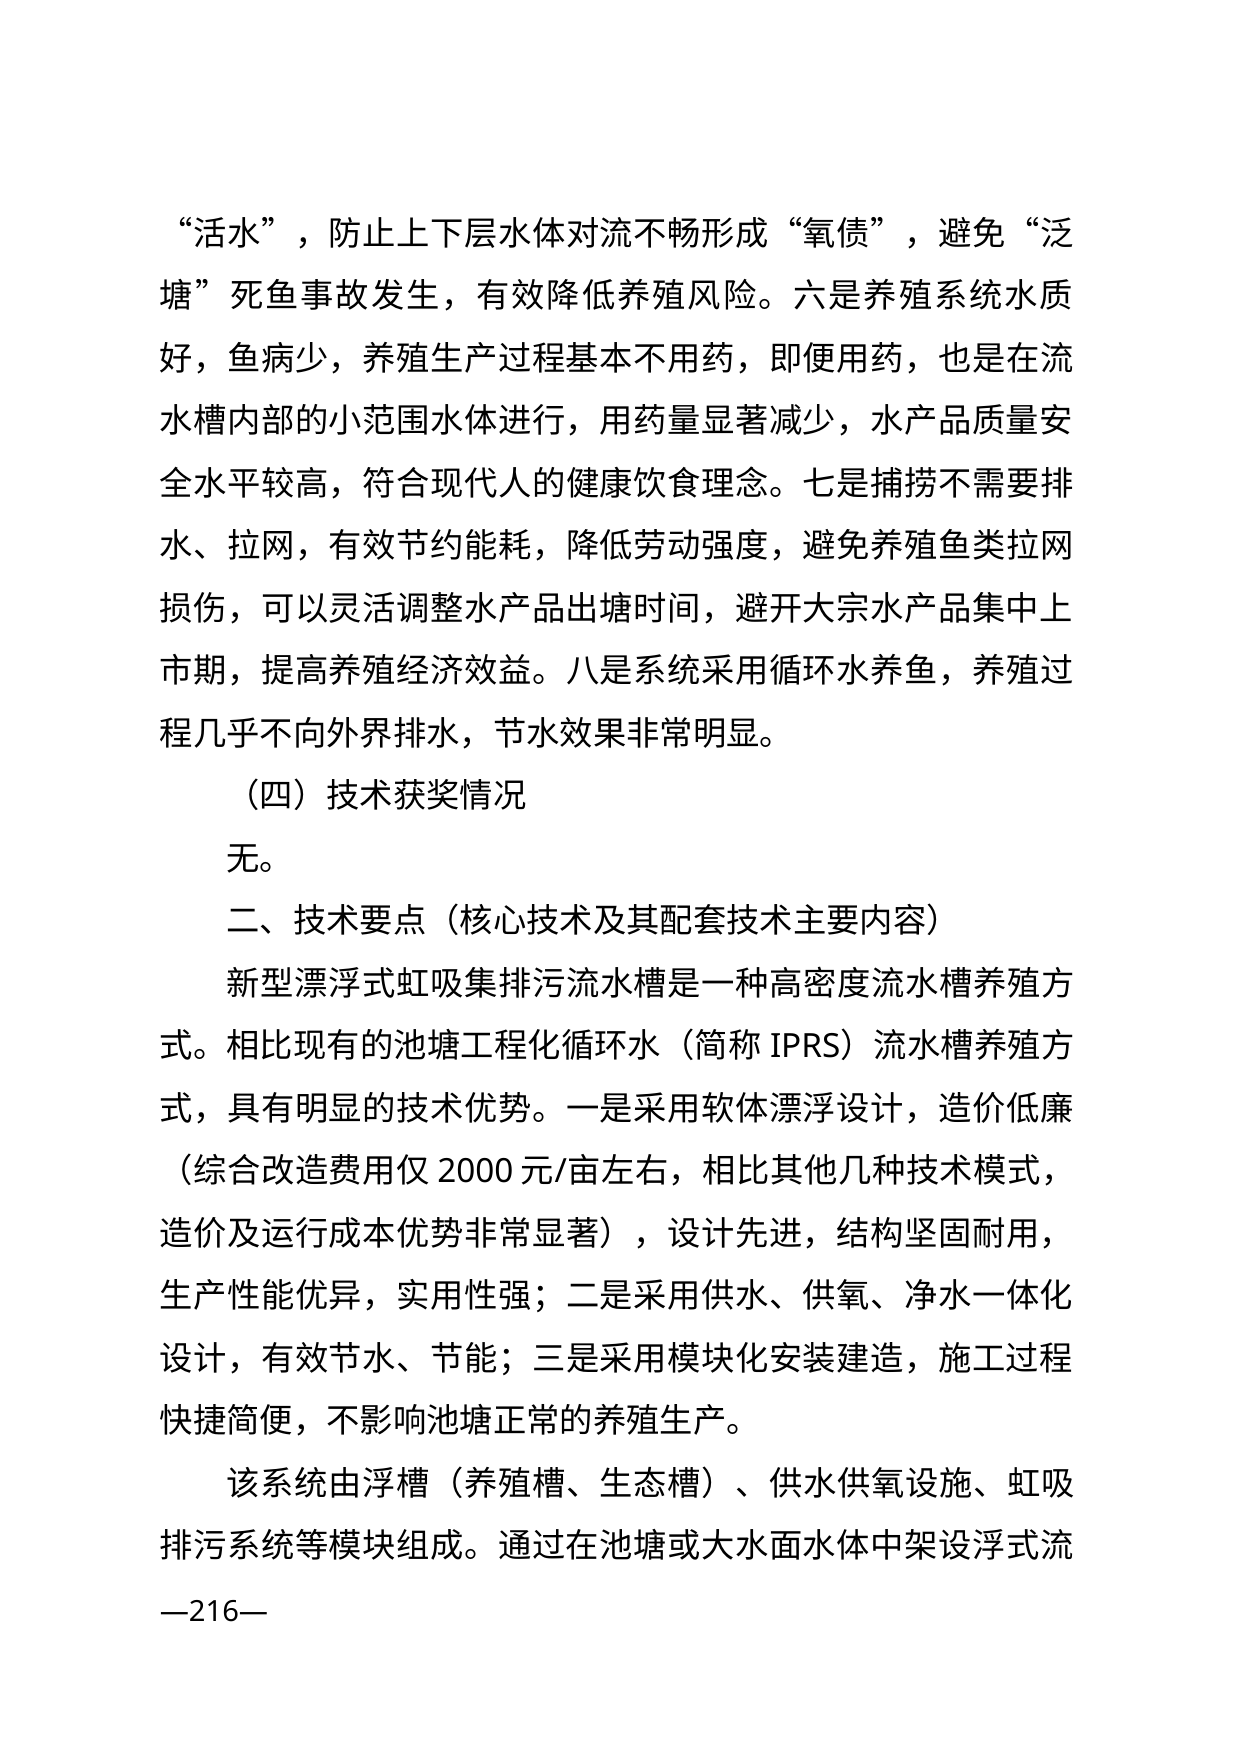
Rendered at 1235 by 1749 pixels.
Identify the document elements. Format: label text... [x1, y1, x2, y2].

text 无。 [159, 820, 1075, 882]
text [159, 195, 1075, 757]
text 二、技术要点（核心技术及其配套技术主要内容） [159, 882, 1075, 945]
text （四）技术获奖情况 [159, 757, 1075, 820]
text 新型漂浮式虹吸集排污流水槽是一种高密度流水槽养殖方式。相比现有的池塘工程化循环水（简称IPRS）流水槽养殖方式，具有明显的技术优势。一是采用软体漂浮设计，造价低廉（综合改造费用仅2000元/亩左右，相比其他几种技术模式，造价及运行成本优势非常显著），设计先进，结构坚固耐用，生产性能优异，实用性强；二是采用供水、供氧、净水一体化设计，有效节水、节能；三是采用模块化安装建造，施工过程快捷简便，不影响池塘正常的养殖生产。 [159, 945, 1075, 1445]
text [159, 1445, 1075, 1570]
